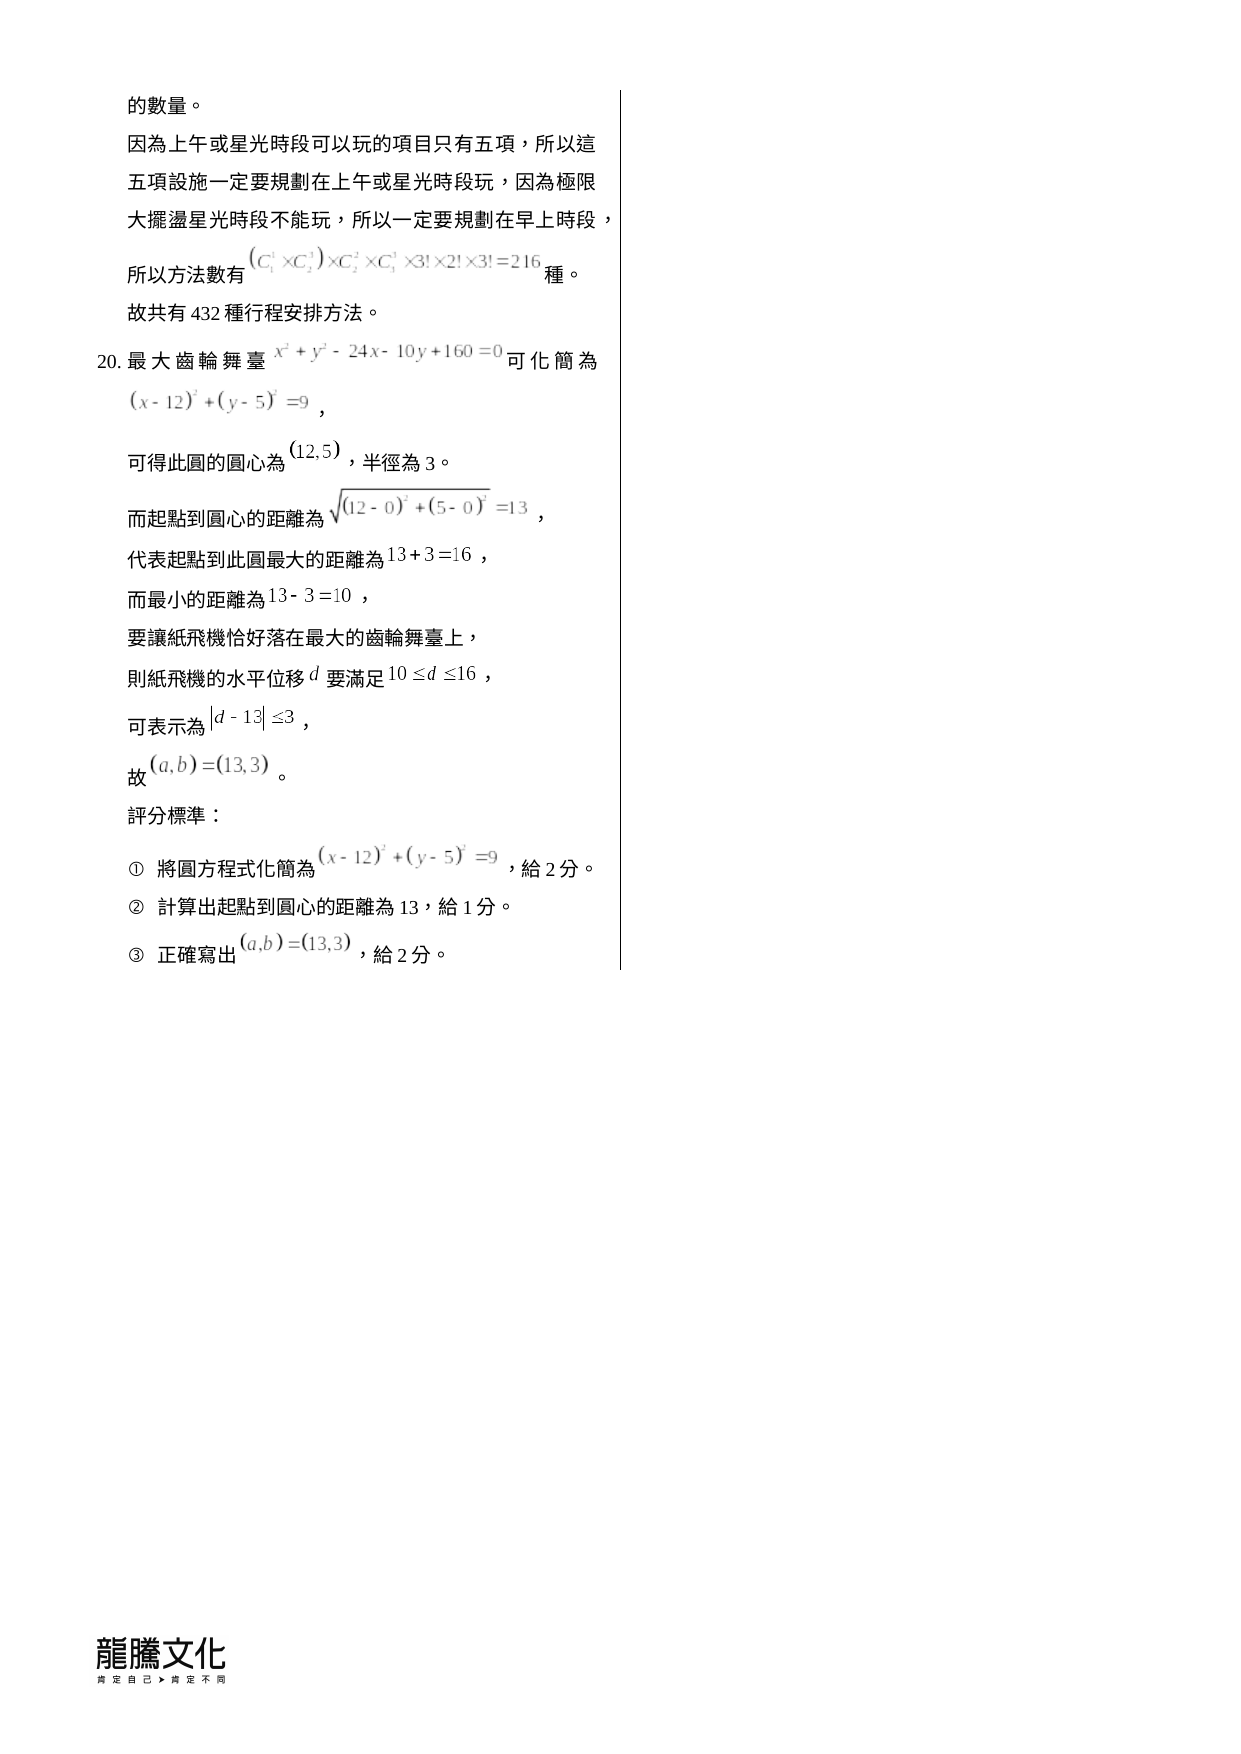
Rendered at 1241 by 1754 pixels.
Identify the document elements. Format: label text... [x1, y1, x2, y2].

text 而最小的距離為， [97, 582, 598, 613]
text 可得此圓的圓心為，半徑為3。 [97, 437, 598, 476]
text 將圓方程式化簡為，給2分。 [127, 839, 598, 882]
text 要讓紙飛機恰好落在最大的齒輪舞臺上， [97, 623, 598, 651]
text 故共有432種行程安排方法。 [97, 297, 598, 326]
text 故。 [97, 749, 598, 791]
text 則紙飛機的水平位移要滿足， [97, 661, 598, 692]
text 20. 最大齒輪舞臺可化簡為， [97, 335, 598, 427]
text 評分標準： [97, 801, 598, 829]
picture [88, 1635, 229, 1687]
text 正確寫出，給2分。 [127, 930, 598, 969]
text 代表起點到此圓最大的距離為， [97, 542, 598, 573]
text 因為上午或星光時段可以玩的項目只有五項，所以這五項設施一定要規劃在上午或星光時段玩，因為極限大擺盪星光時段不能玩，所以一定要規劃在早上時段，所以方法數有種。 [97, 128, 598, 288]
text 而起點到圓心的距離為， [97, 485, 598, 533]
text 計算出起點到圓心的距離為13，給1分。 [127, 892, 598, 920]
text 可表示為， [97, 701, 598, 740]
text ［STEP4］討論（上午、星光、下午）：（3、2、3）的數量。 [97, 90, 598, 119]
